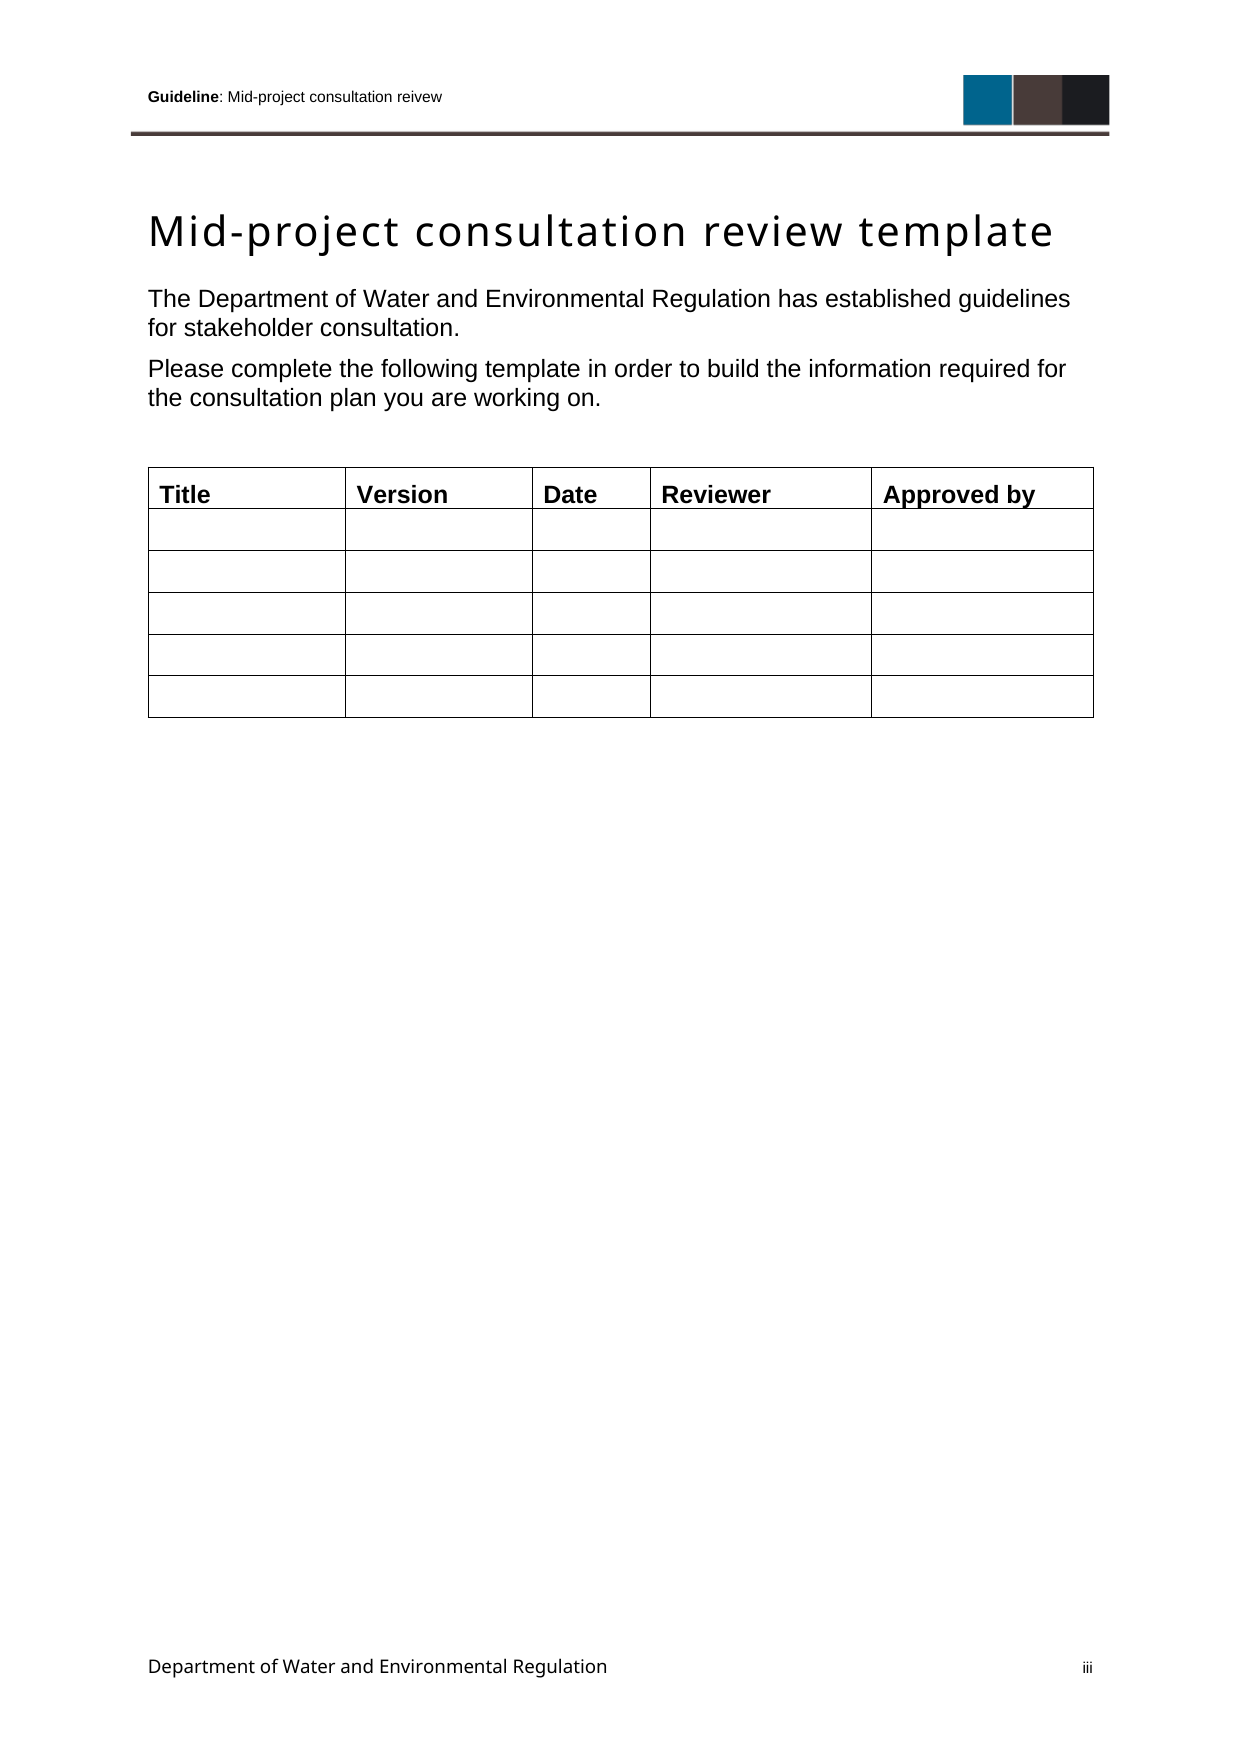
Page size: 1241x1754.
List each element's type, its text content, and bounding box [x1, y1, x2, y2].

table_cell [651, 676, 871, 717]
table_cell [872, 509, 1093, 550]
table_cell [533, 676, 650, 717]
table_cell [872, 593, 1093, 634]
table_header Reviewer [651, 468, 871, 508]
table_header Version [346, 468, 532, 508]
table_cell [346, 551, 532, 592]
text The Department of Water and Environmental Regulation has established guidelines for stakeholder consultation. [148, 284, 1092, 341]
table_cell [533, 551, 650, 592]
table_cell [651, 509, 871, 550]
table_header Approved by [872, 468, 1093, 508]
table_cell [533, 593, 650, 634]
table_cell [149, 676, 345, 717]
table_header Date [533, 468, 650, 508]
table_cell [651, 635, 871, 675]
table_cell [346, 593, 532, 634]
table_cell [149, 551, 345, 592]
table_cell [872, 676, 1093, 717]
table_cell [533, 635, 650, 675]
table_cell [651, 551, 871, 592]
table_cell [533, 509, 650, 550]
table_cell [872, 635, 1093, 675]
table_cell [346, 635, 532, 675]
table_cell [149, 593, 345, 634]
table_header Title [149, 468, 345, 508]
subtitle Mid-project consultation review template [148, 202, 1092, 259]
table_cell [149, 635, 345, 675]
table_cell [872, 551, 1093, 592]
table_cell [346, 676, 532, 717]
text Please complete the following template in order to build the information required for the consultation plan you are working on. [148, 354, 1092, 411]
table_cell [651, 593, 871, 634]
table_cell [346, 509, 532, 550]
table_cell [149, 509, 345, 550]
